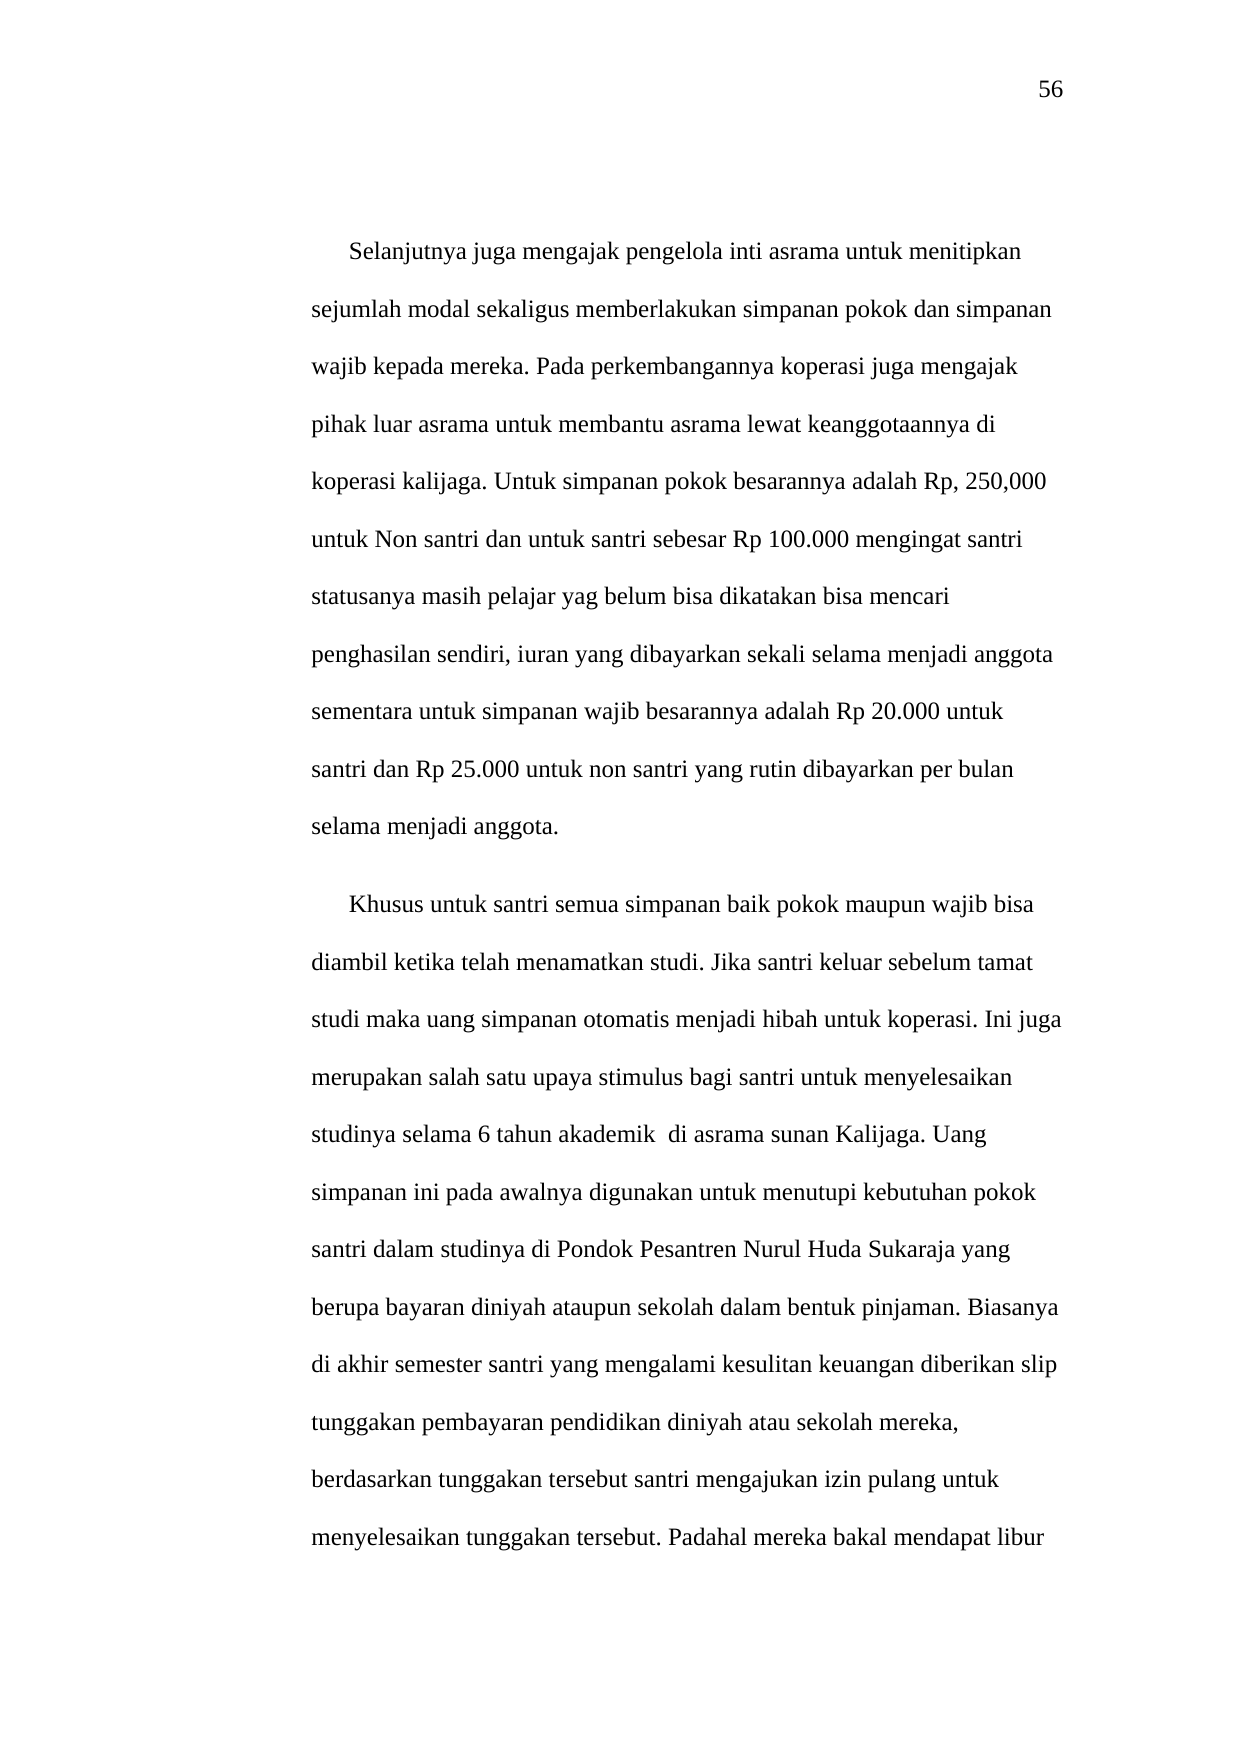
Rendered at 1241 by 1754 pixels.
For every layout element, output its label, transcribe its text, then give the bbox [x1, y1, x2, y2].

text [311, 889, 1063, 1551]
text Selanjutnya juga mengajak pengelola inti asrama untuk menitipkan sejumlah modal sekaligus memberlakukan simpanan pokok dan simpanan wajib kepada mereka. Pada perkembangannya koperasi juga mengajak pihak luar asrama untuk membantu asrama lewat keanggotaannya di koperasi kalijaga. Untuk simpanan pokok besarannya adalah Rp, 250,000 untuk Non santri dan untuk santri sebesar Rp 100.000 mengingat santri statusanya masih pelajar yag belum bisa dikatakan bisa mencari penghasilan sendiri, iuran yang dibayarkan sekali selama menjadi anggota sementara untuk simpanan wajib besarannya adalah Rp 20.000 untuk santri dan Rp 25.000 untuk non santri yang rutin dibayarkan per bulan selama menjadi anggota. [311, 236, 1063, 840]
